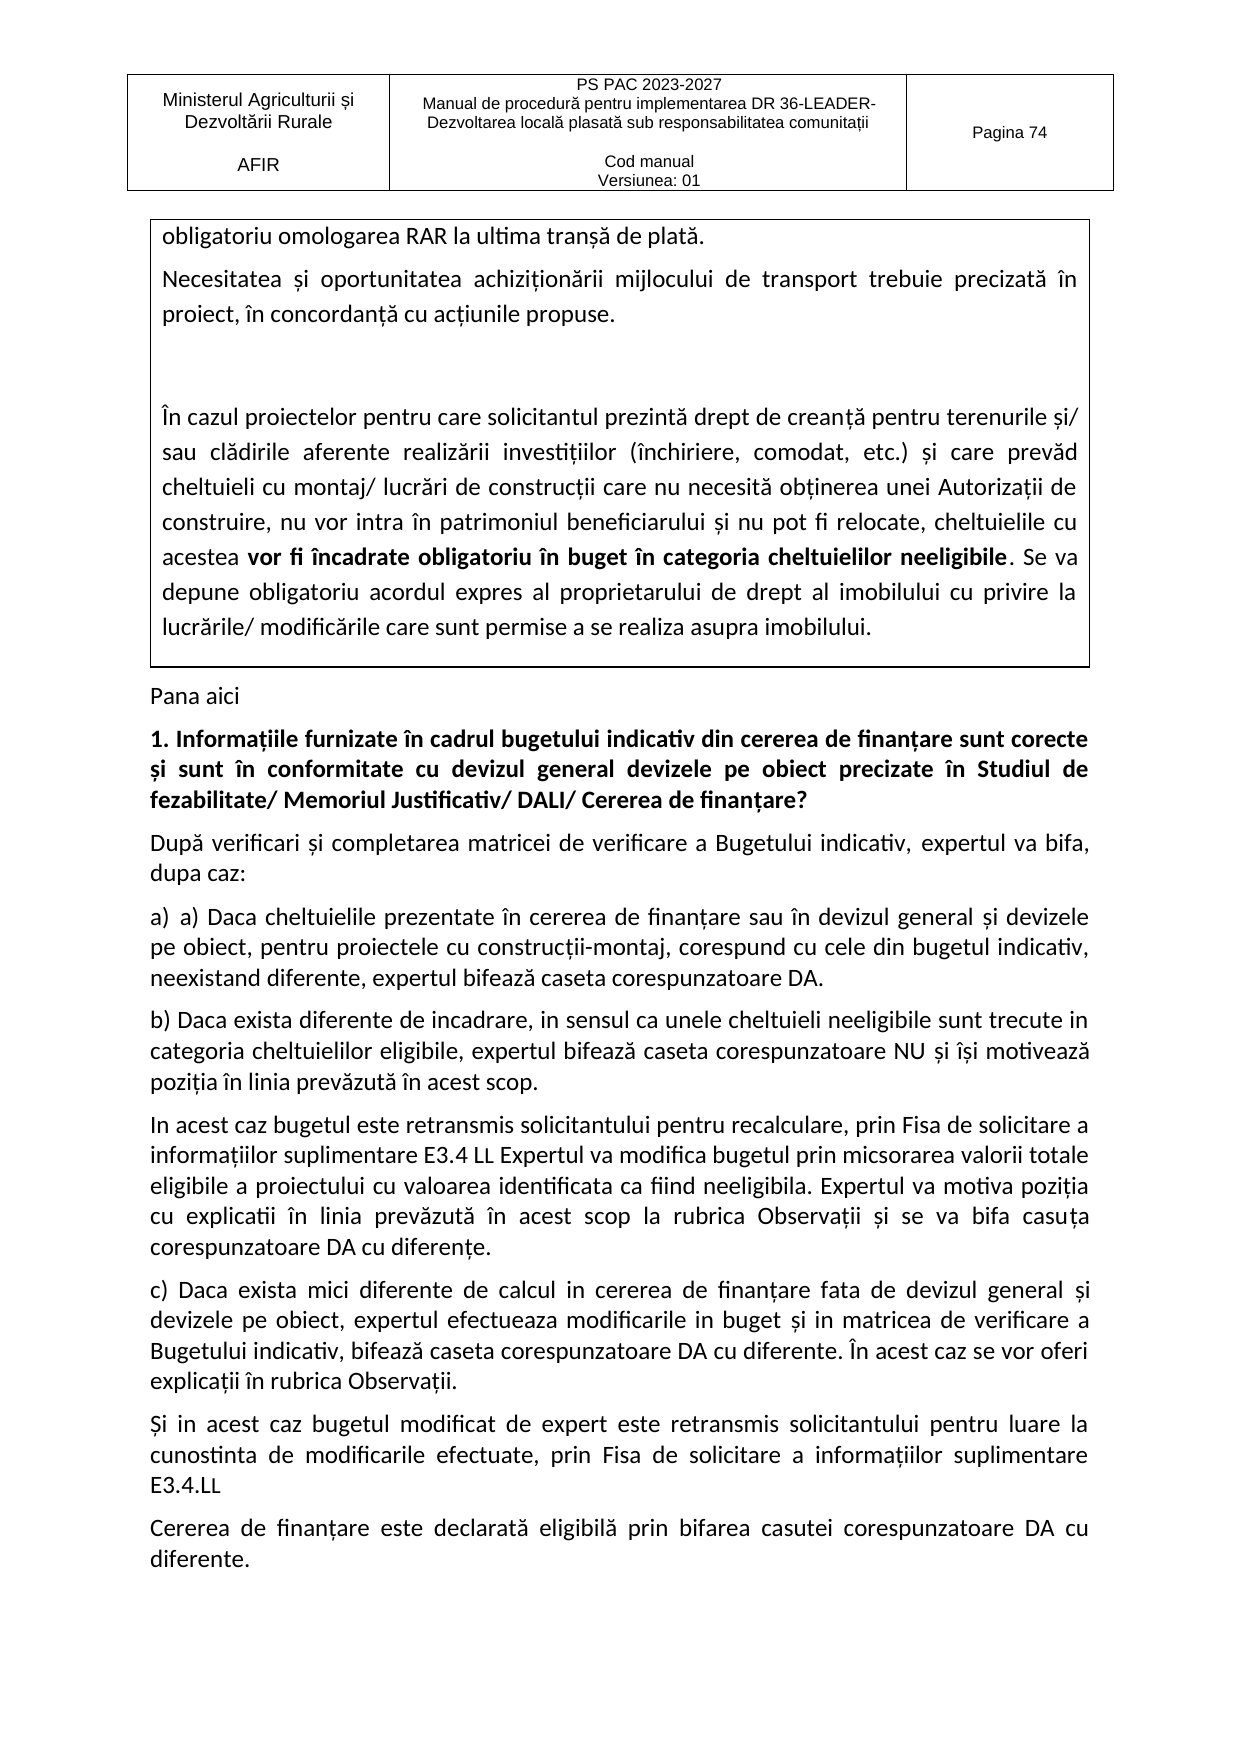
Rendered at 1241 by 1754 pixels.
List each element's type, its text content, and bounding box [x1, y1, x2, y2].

text 1. Informaţiile furnizate în cadrul bugetului indicativ din cererea de finanţare sunt corecte şi sunt în conformitate cu devizul general devizele pe obiect precizate în Studiul de fezabilitate/ Memoriul Justificativ/ DALI/ Cererea de finanțare? [150, 723, 1090, 814]
text b) Daca exista diferente de incadrare, in sensul ca unele cheltuieli neeligibile sunt trecute in categoria cheltuielilor eligibile, expertul bifează caseta corespunzatoare NU şi îşi motivează poziţia în linia prevăzută în acest scop. [150, 1005, 1090, 1096]
text Cererea de finanţare este declarată eligibilă prin bifarea casutei corespunzatoare DA cu diferente. [150, 1512, 1090, 1573]
text După verificari și completarea matricei de verificare a Bugetului indicativ, expertul va bifa, dupa caz: [150, 827, 1090, 888]
text Pana aici [150, 680, 1090, 711]
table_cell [151, 220, 1089, 666]
text In acest caz bugetul este retransmis solicitantului pentru recalculare, prin Fisa de solicitare a informaţiilor suplimentare E3.4 LL Expertul va modifica bugetul prin micsorarea valorii totale eligibile a proiectului cu valoarea identificata ca fiind neeligibila. Expertul va motiva poziţia cu explicatii în linia prevăzută în acest scop la rubrica Observaţii și se va bifa casuța corespunzatoare DA cu diferențe. [150, 1109, 1090, 1261]
list a) Daca cheltuielile prezentate în cererea de finanţare sau în devizul general şi devizele pe obiect, pentru proiectele cu construcții-montaj, corespund cu cele din bugetul indicativ, neexistand diferente, expertul bifează caseta corespunzatoare DA. [150, 901, 1090, 992]
text c) Daca exista mici diferente de calcul in cererea de finanţare fata de devizul general şi devizele pe obiect, expertul efectueaza modificarile in buget şi in matricea de verificare a Bugetului indicativ, bifează caseta corespunzatoare DA cu diferente. În acest caz se vor oferi explicaţii în rubrica Observaţii. [150, 1274, 1090, 1396]
text Şi in acest caz bugetul modificat de expert este retransmis solicitantului pentru luare la cunostinta de modificarile efectuate, prin Fisa de solicitare a informaţiilor suplimentare E3.4.LL [150, 1408, 1090, 1500]
